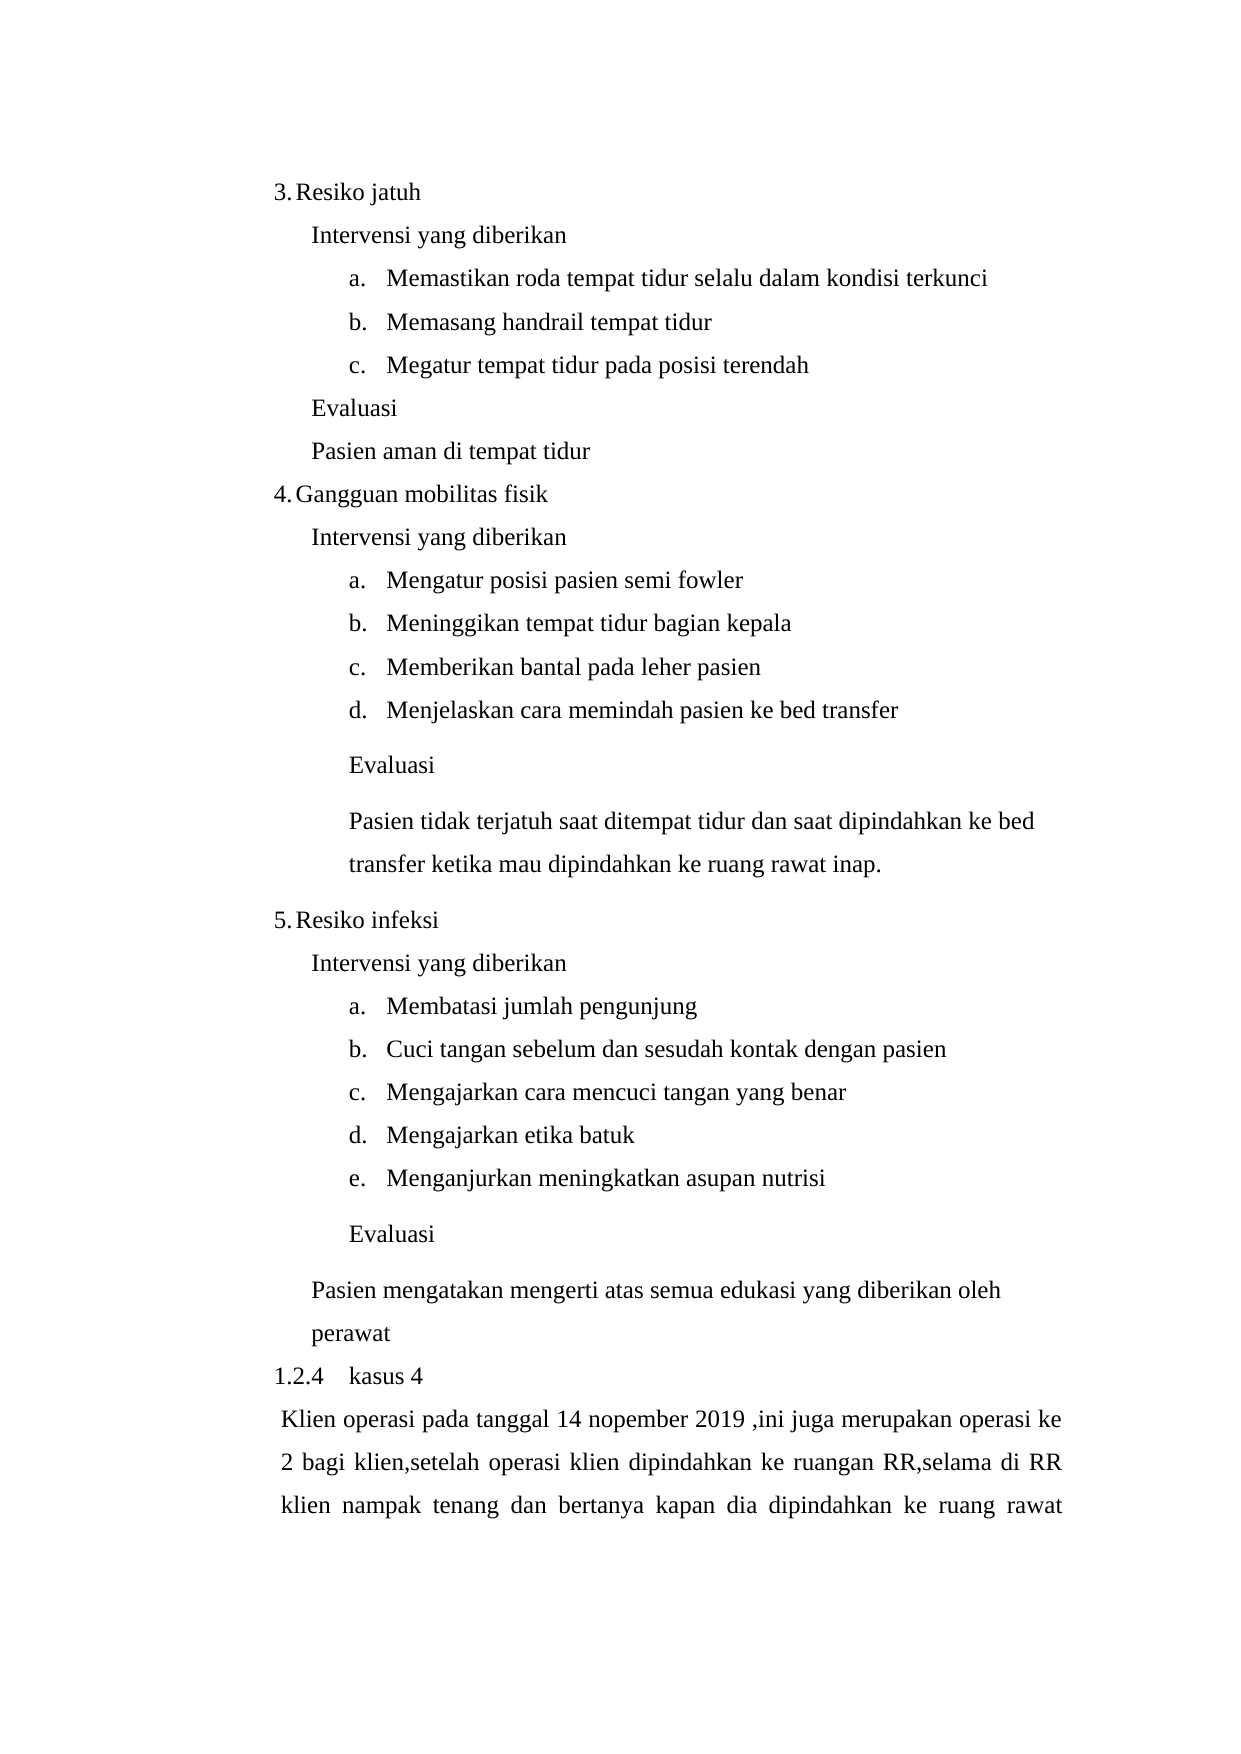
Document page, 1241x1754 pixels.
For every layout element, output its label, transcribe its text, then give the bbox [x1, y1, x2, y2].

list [281, 1404, 1063, 1519]
list Pasien mengatakan mengerti atas semua edukasi yang diberikan oleh perawat [311, 1275, 1063, 1347]
list Memastikan roda tempat tidur selalu dalam kondisi terkunci [349, 263, 1063, 292]
list Meninggikan tempat tidur bagian kepala [349, 608, 1063, 637]
list Pasien aman di tempat tidur [311, 436, 1063, 465]
list Megatur tempat tidur pada posisi terendah [349, 350, 1063, 378]
list Menjelaskan cara memindah pasien ke bed transfer [349, 695, 1063, 723]
list Evaluasi [311, 393, 1063, 422]
list Mengatur posisi pasien semi fowler [349, 565, 1063, 594]
list Intervensi yang diberikan [311, 220, 1063, 249]
text Evaluasi [349, 1219, 1063, 1248]
list Menganjurkan meningkatkan asupan nutrisi [349, 1163, 1063, 1192]
list Mengajarkan etika batuk [349, 1120, 1063, 1149]
text Pasien tidak terjatuh saat ditempat tidur dan saat dipindahkan ke bed transfer ketika mau dipindahkan ke ruang rawat inap. [349, 806, 1063, 878]
list Memasang handrail tempat tidur [349, 307, 1063, 335]
list Resiko jatuh [274, 177, 1063, 206]
text Evaluasi [349, 750, 1063, 779]
list kasus 4 [274, 1361, 1063, 1390]
list Intervensi yang diberikan [311, 948, 1063, 977]
list Mengajarkan cara mencuci tangan yang benar [349, 1077, 1063, 1106]
list Membatasi jumlah pengunjung [349, 991, 1063, 1020]
list Intervensi yang diberikan [311, 522, 1063, 551]
list Cuci tangan sebelum dan sesudah kontak dengan pasien [349, 1034, 1063, 1063]
list Resiko infeksi [274, 905, 1063, 933]
list Memberikan bantal pada leher pasien [349, 652, 1063, 680]
list Gangguan mobilitas fisik [274, 479, 1063, 508]
